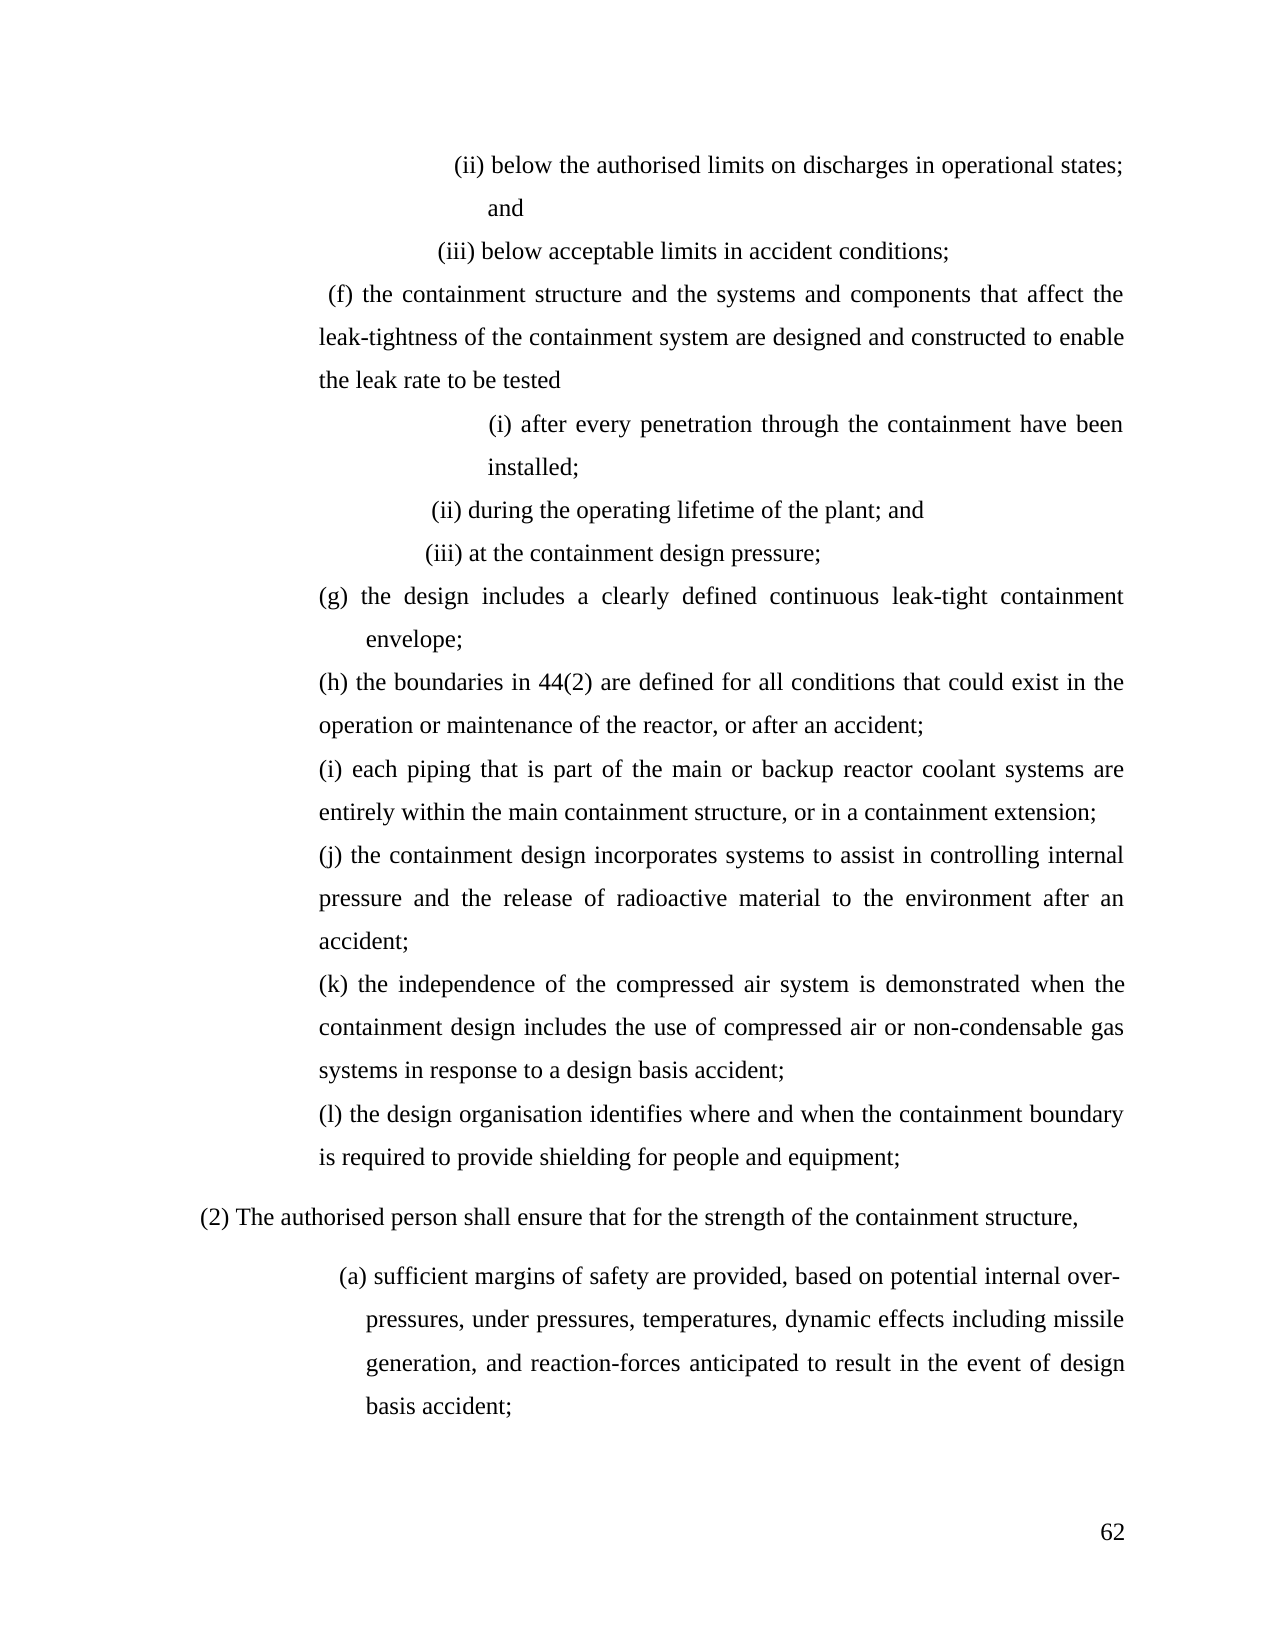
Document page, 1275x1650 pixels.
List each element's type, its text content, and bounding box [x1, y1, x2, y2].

list (i) each piping that is part of the main or backup reactor coolant systems are entirely within the main containment structure, or in a containment extension; [319, 754, 1125, 826]
list (k) the independence of the compressed air system is demonstrated when the containment design includes the use of compressed air or non-condensable gas systems in response to a design basis accident; [319, 969, 1125, 1084]
list (h) the boundaries in 44(2) are defined for all conditions that could exist in the operation or maintenance of the reactor, or after an accident; [319, 667, 1125, 739]
text (a) sufficient margins of safety are provided, based on potential internal over-pressures, under pressures, temperatures, dynamic effects including missile generation, and reaction-forces anticipated to result in the event of design basis accident; [150, 1261, 1125, 1419]
text (2) The authorised person shall ensure that for the strength of the containment structure, [150, 1202, 1125, 1230]
list (g) the design includes a clearly defined continuous leak-tight containment envelope; [319, 581, 1125, 653]
list (ii) below the authorised limits on discharges in operational states; and [337, 150, 1125, 222]
list (f) the containment structure and the systems and components that affect the leak-tightness of the containment system are designed and constructed to enable the leak rate to be tested [319, 279, 1125, 394]
list (l) the design organisation identifies where and when the containment boundary is required to provide shielding for people and equipment; [319, 1099, 1125, 1171]
list (iii) below acceptable limits in accident conditions; [337, 236, 1125, 265]
list (iii) at the containment design pressure; [319, 538, 1125, 567]
list (i) after every penetration through the containment have been installed; [319, 409, 1125, 481]
list (ii) during the operating lifetime of the plant; and [319, 495, 1125, 524]
list (j) the containment design incorporates systems to assist in controlling internal pressure and the release of radioactive material to the environment after an accident; [319, 840, 1125, 955]
